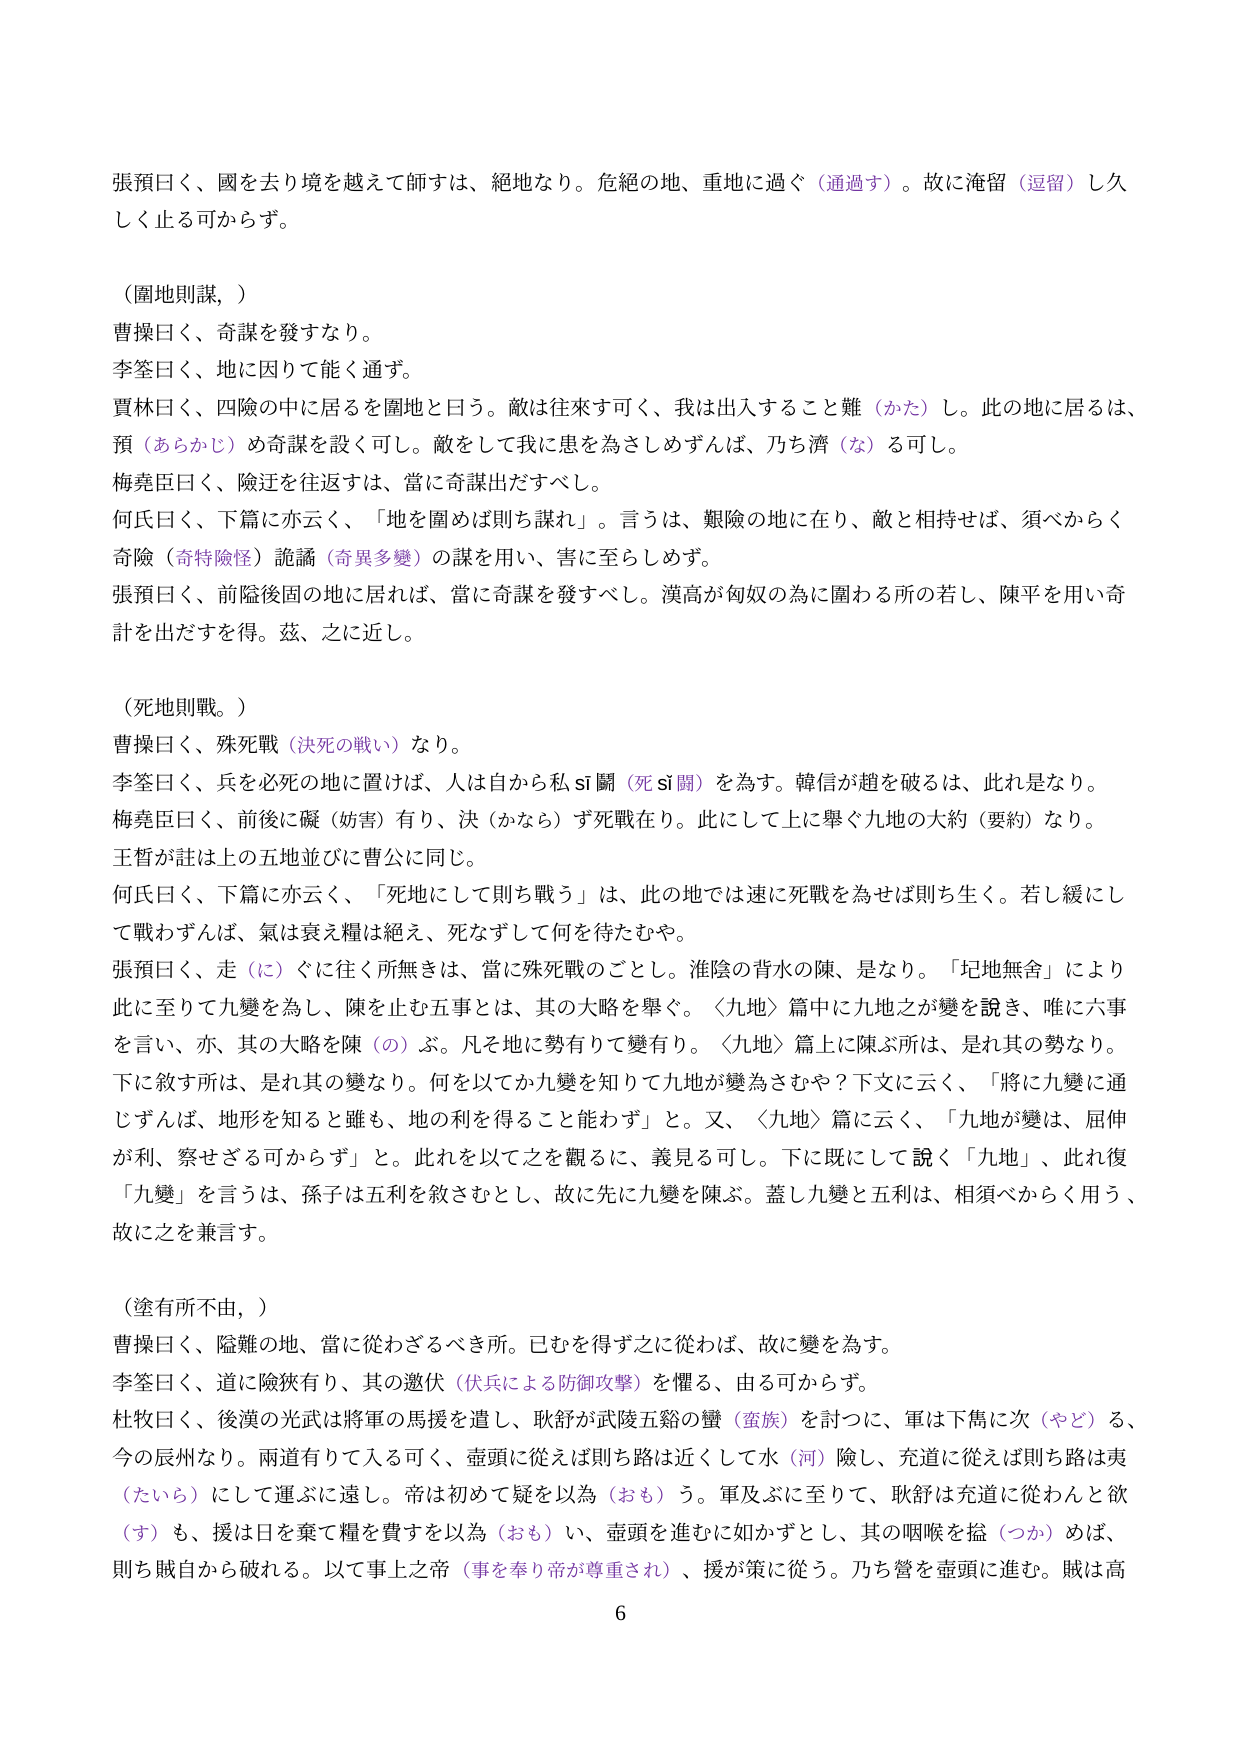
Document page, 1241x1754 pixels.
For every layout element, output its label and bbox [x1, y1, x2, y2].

text [112, 163, 1128, 1588]
